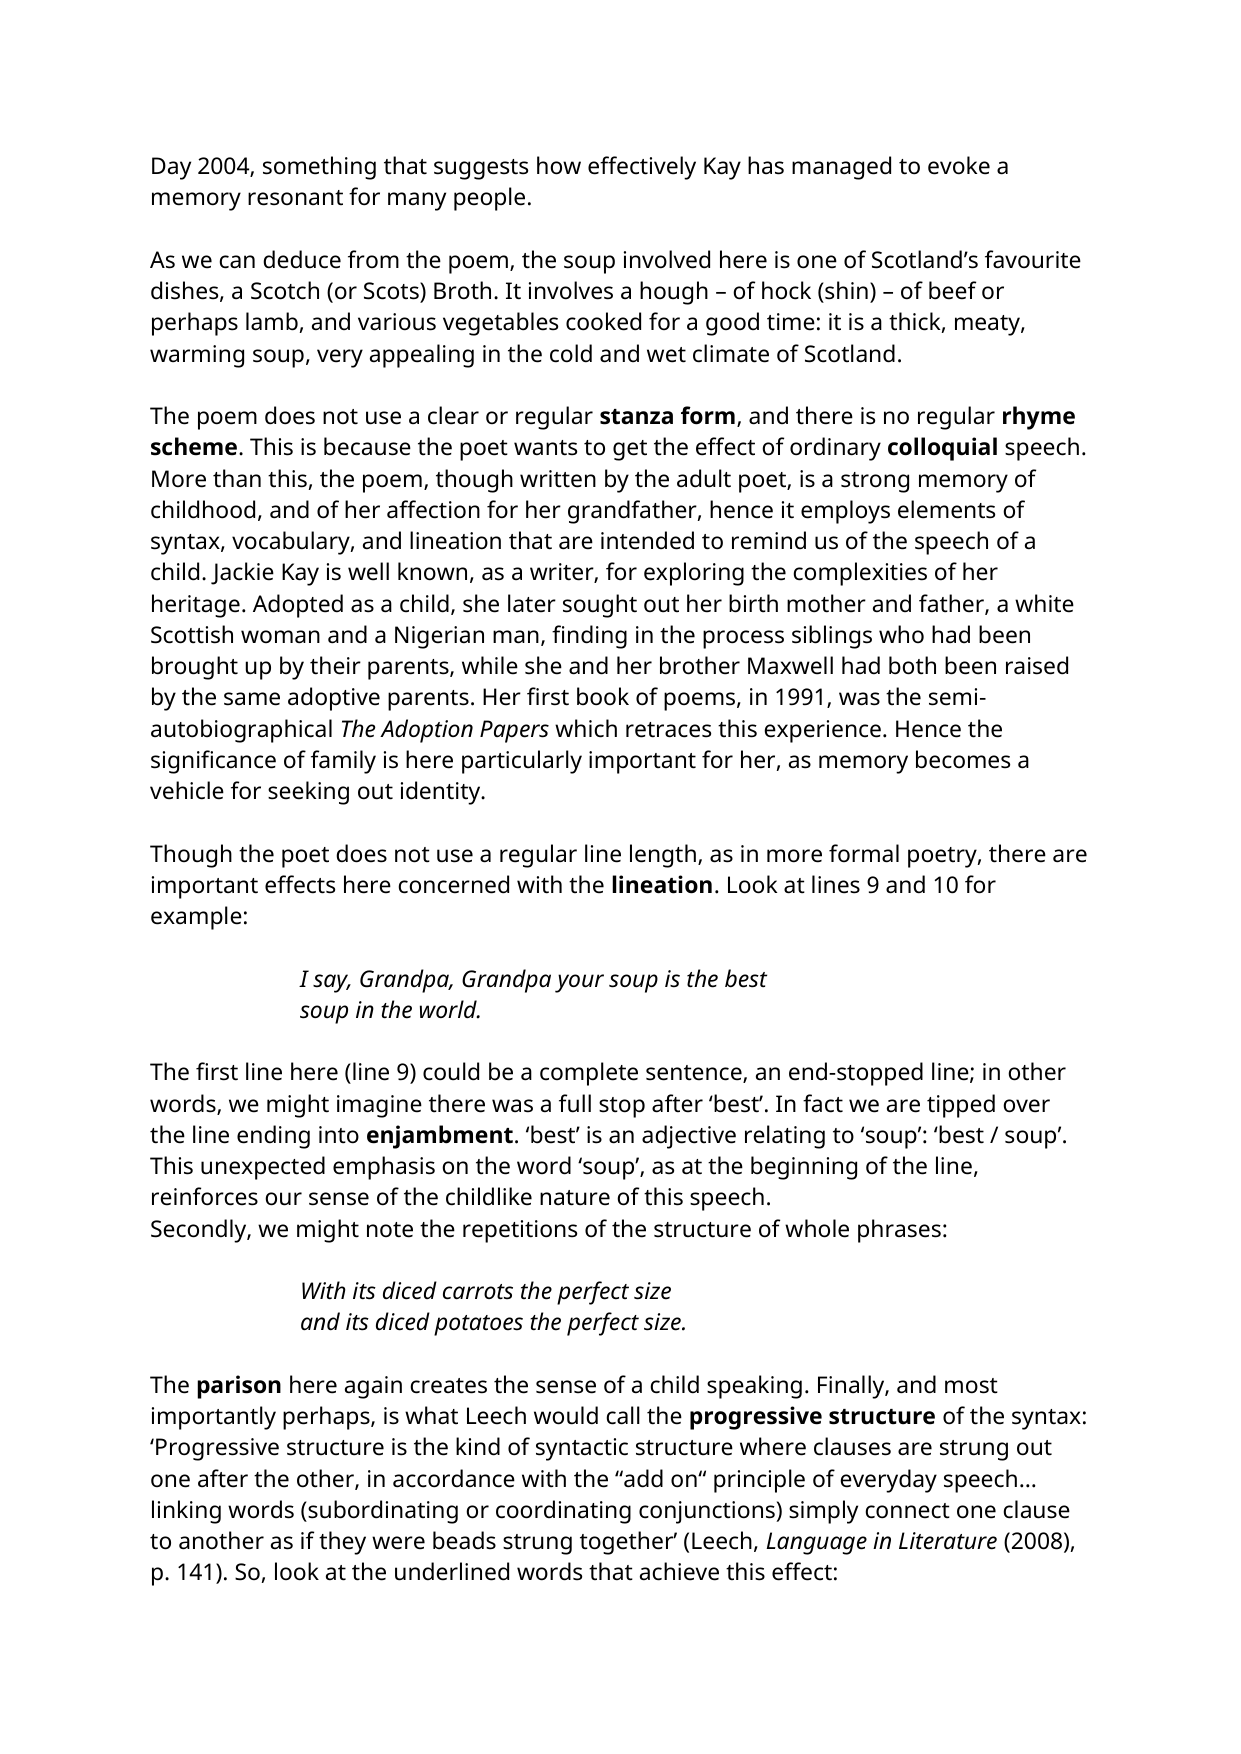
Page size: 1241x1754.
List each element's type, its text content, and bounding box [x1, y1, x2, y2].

text With its diced carrots the perfect size [300, 1275, 1090, 1306]
text Secondly, we might note the repetitions of the structure of whole phrases: [150, 1212, 1090, 1244]
text soup in the world. [300, 994, 1090, 1025]
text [150, 150, 1090, 212]
text Though the poet does not use a regular line length, as in more formal poetry, there are important effects here concerned with the lineation. Look at lines 9 and 10 for example: [150, 837, 1090, 931]
text As we can deduce from the poem, the soup involved here is one of Scotland’s favourite dishes, a Scotch (or Scots) Broth. It involves a hough – of hock (shin) – of beef or perhaps lamb, and various vegetables cooked for a good time: it is a thick, meaty, warming soup, very appealing in the cold and wet climate of Scotland. [150, 244, 1090, 369]
text The poem does not use a clear or regular stanza form, and there is no regular rhyme scheme. This is because the poet wants to get the effect of ordinary colloquial speech. More than this, the poem, though written by the adult poet, is a strong memory of childhood, and of her affection for her grandfather, hence it employs elements of syntax, vocabulary, and lineation that are intended to remind us of the speech of a child. Jackie Kay is well known, as a writer, for exploring the complexities of her heritage. Adopted as a child, she later sought out her birth mother and father, a white Scottish woman and a Nigerian man, finding in the process siblings who had been brought up by their parents, while she and her brother Maxwell had both been raised by the same adoptive parents. Her first book of poems, in 1991, was the semi-autobiographical The Adoption Papers which retraces this experience. Hence the significance of family is here particularly important for her, as memory becomes a vehicle for seeking out identity. [150, 400, 1090, 806]
text and its diced potatoes the perfect size. [300, 1306, 1090, 1337]
text The parison here again creates the sense of a child speaking. Finally, and most importantly perhaps, is what Leech would call the progressive structure of the syntax: ‘Progressive structure is the kind of syntactic structure where clauses are strung out one after the other, in accordance with the “add on“ principle of everyday speech… linking words (subordinating or coordinating conjunctions) simply connect one clause to another as if they were beads strung together’ (Leech, Language in Literature (2008), p. 141). So, look at the underlined words that achieve this effect: [150, 1369, 1090, 1587]
text The first line here (line 9) could be a complete sentence, an end-stopped line; in other words, we might imagine there was a full stop after ‘best’. In fact we are tipped over the line ending into enjambment. ‘best’ is an adjective relating to ‘soup’: ‘best / soup’. This unexpected emphasis on the word ‘soup’, as at the beginning of the line, reinforces our sense of the childlike nature of this speech. [150, 1056, 1090, 1212]
text I say, Grandpa, Grandpa your soup is the best [300, 962, 1090, 994]
